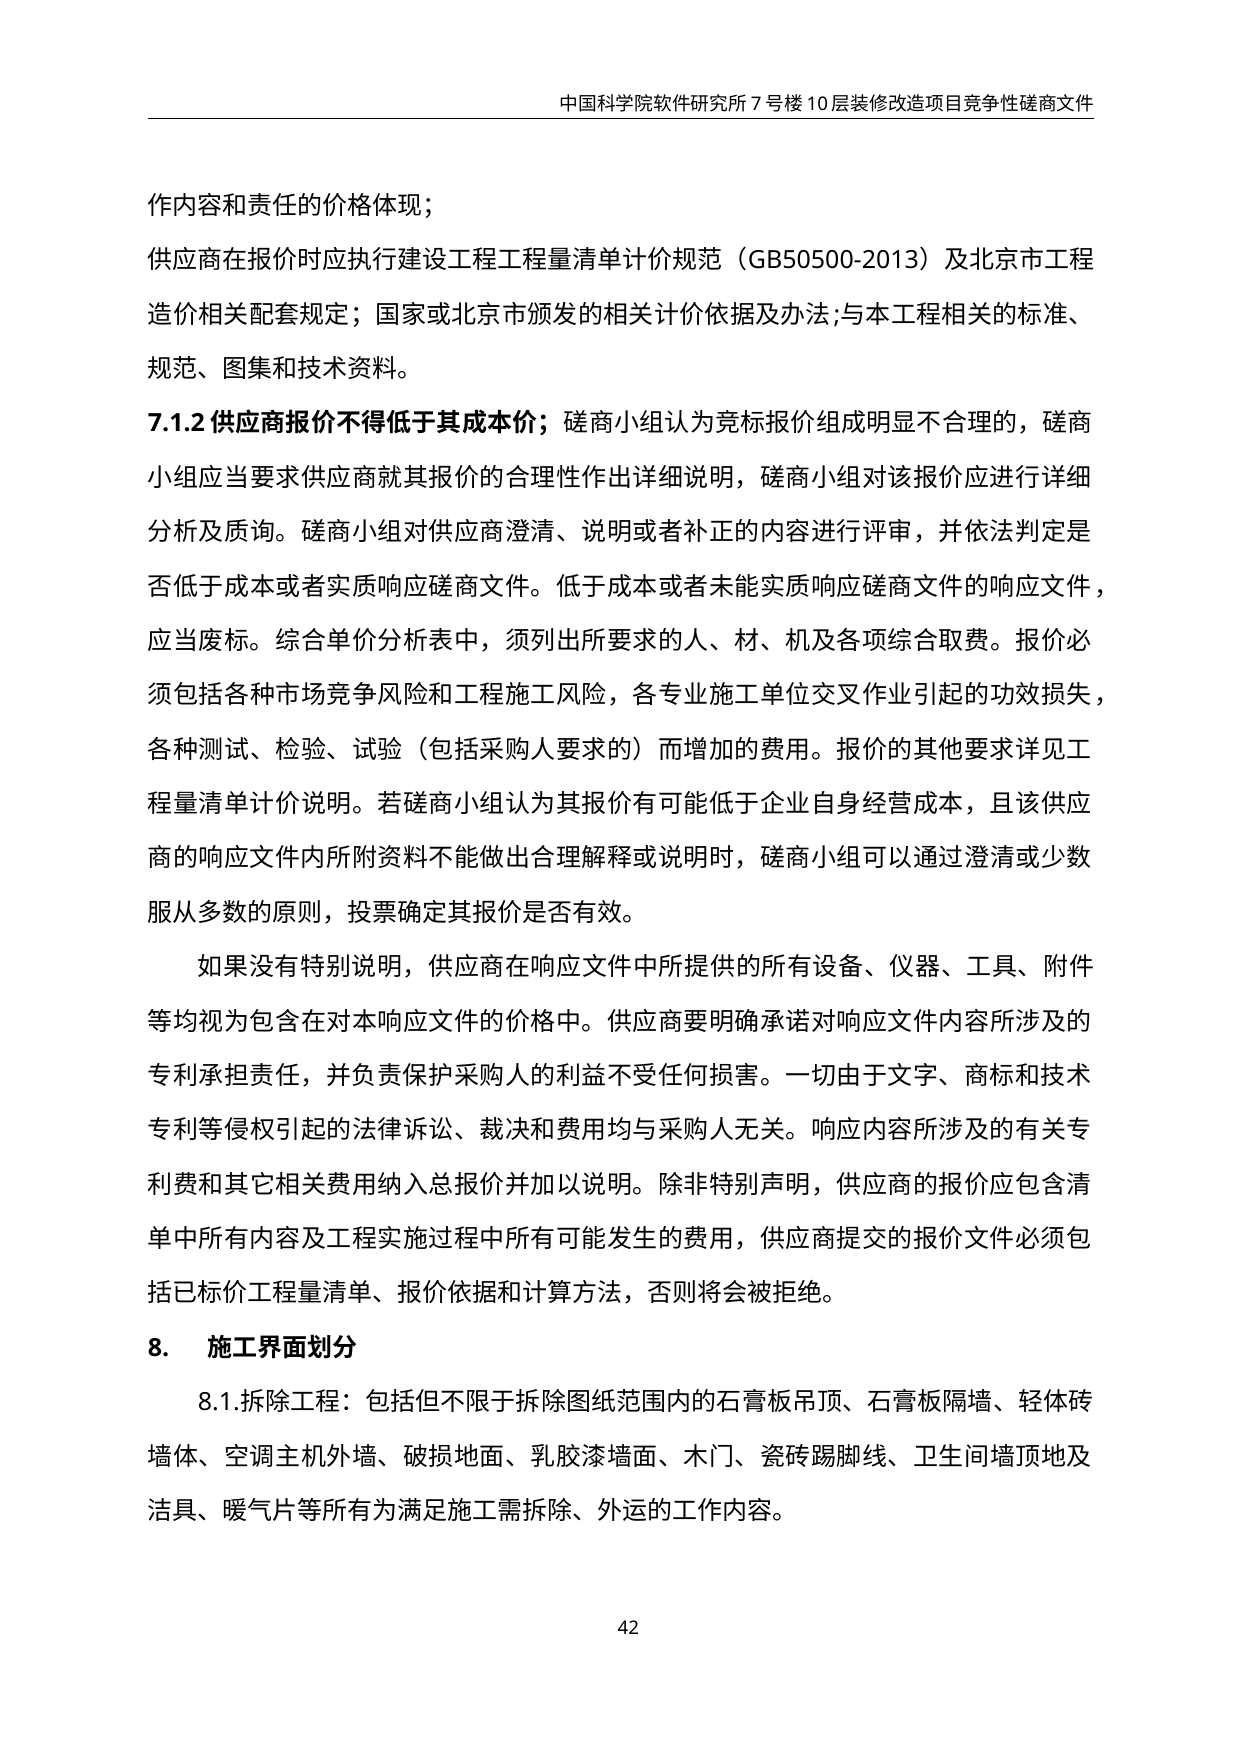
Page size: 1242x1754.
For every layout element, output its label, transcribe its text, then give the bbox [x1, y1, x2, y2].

text 供应商在报价时应执行建设工程工程量清单计价规范（GB50500-2013）及北京市工程造价相关配套规定；国家或北京市颁发的相关计价依据及办法;与本工程相关的标准、规范、图集和技术资料。 [148, 240, 1094, 385]
list 施工界面划分 [148, 1327, 1094, 1363]
text 7.1.2供应商报价不得低于其成本价；磋商小组认为竞标报价组成明显不合理的，磋商小组应当要求供应商就其报价的合理性作出详细说明，磋商小组对该报价应进行详细分析及质询。磋商小组对供应商澄清、说明或者补正的内容进行评审，并依法判定是否低于成本或者实质响应磋商文件。低于成本或者未能实质响应磋商文件的响应文件，应当废标。综合单价分析表中，须列出所要求的人、材、机及各项综合取费。报价必须包括各种市场竞争风险和工程施工风险，各专业施工单位交叉作业引起的功效损失，各种测试、检验、试验（包括采购人要求的）而增加的费用。报价的其他要求详见工程量清单计价说明。若磋商小组认为其报价有可能低于企业自身经营成本，且该供应商的响应文件内所附资料不能做出合理解释或说明时，磋商小组可以通过澄清或少数服从多数的原则，投票确定其报价是否有效。 [148, 403, 1094, 928]
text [148, 185, 1094, 222]
text 8.1.拆除工程：包括但不限于拆除图纸范围内的石膏板吊顶、石膏板隔墙、轻体砖墙体、空调主机外墙、破损地面、乳胶漆墙面、木门、瓷砖踢脚线、卫生间墙顶地及洁具、暖气片等所有为满足施工需拆除、外运的工作内容。 [148, 1382, 1094, 1527]
text 如果没有特别说明，供应商在响应文件中所提供的所有设备、仪器、工具、附件等均视为包含在对本响应文件的价格中。供应商要明确承诺对响应文件内容所涉及的专利承担责任，并负责保护采购人的利益不受任何损害。一切由于文字、商标和技术专利等侵权引起的法律诉讼、裁决和费用均与采购人无关。响应内容所涉及的有关专利费和其它相关费用纳入总报价并加以说明。除非特别声明，供应商的报价应包含清单中所有内容及工程实施过程中所有可能发生的费用，供应商提交的报价文件必须包括已标价工程量清单、报价依据和计算方法，否则将会被拒绝。 [148, 947, 1094, 1309]
